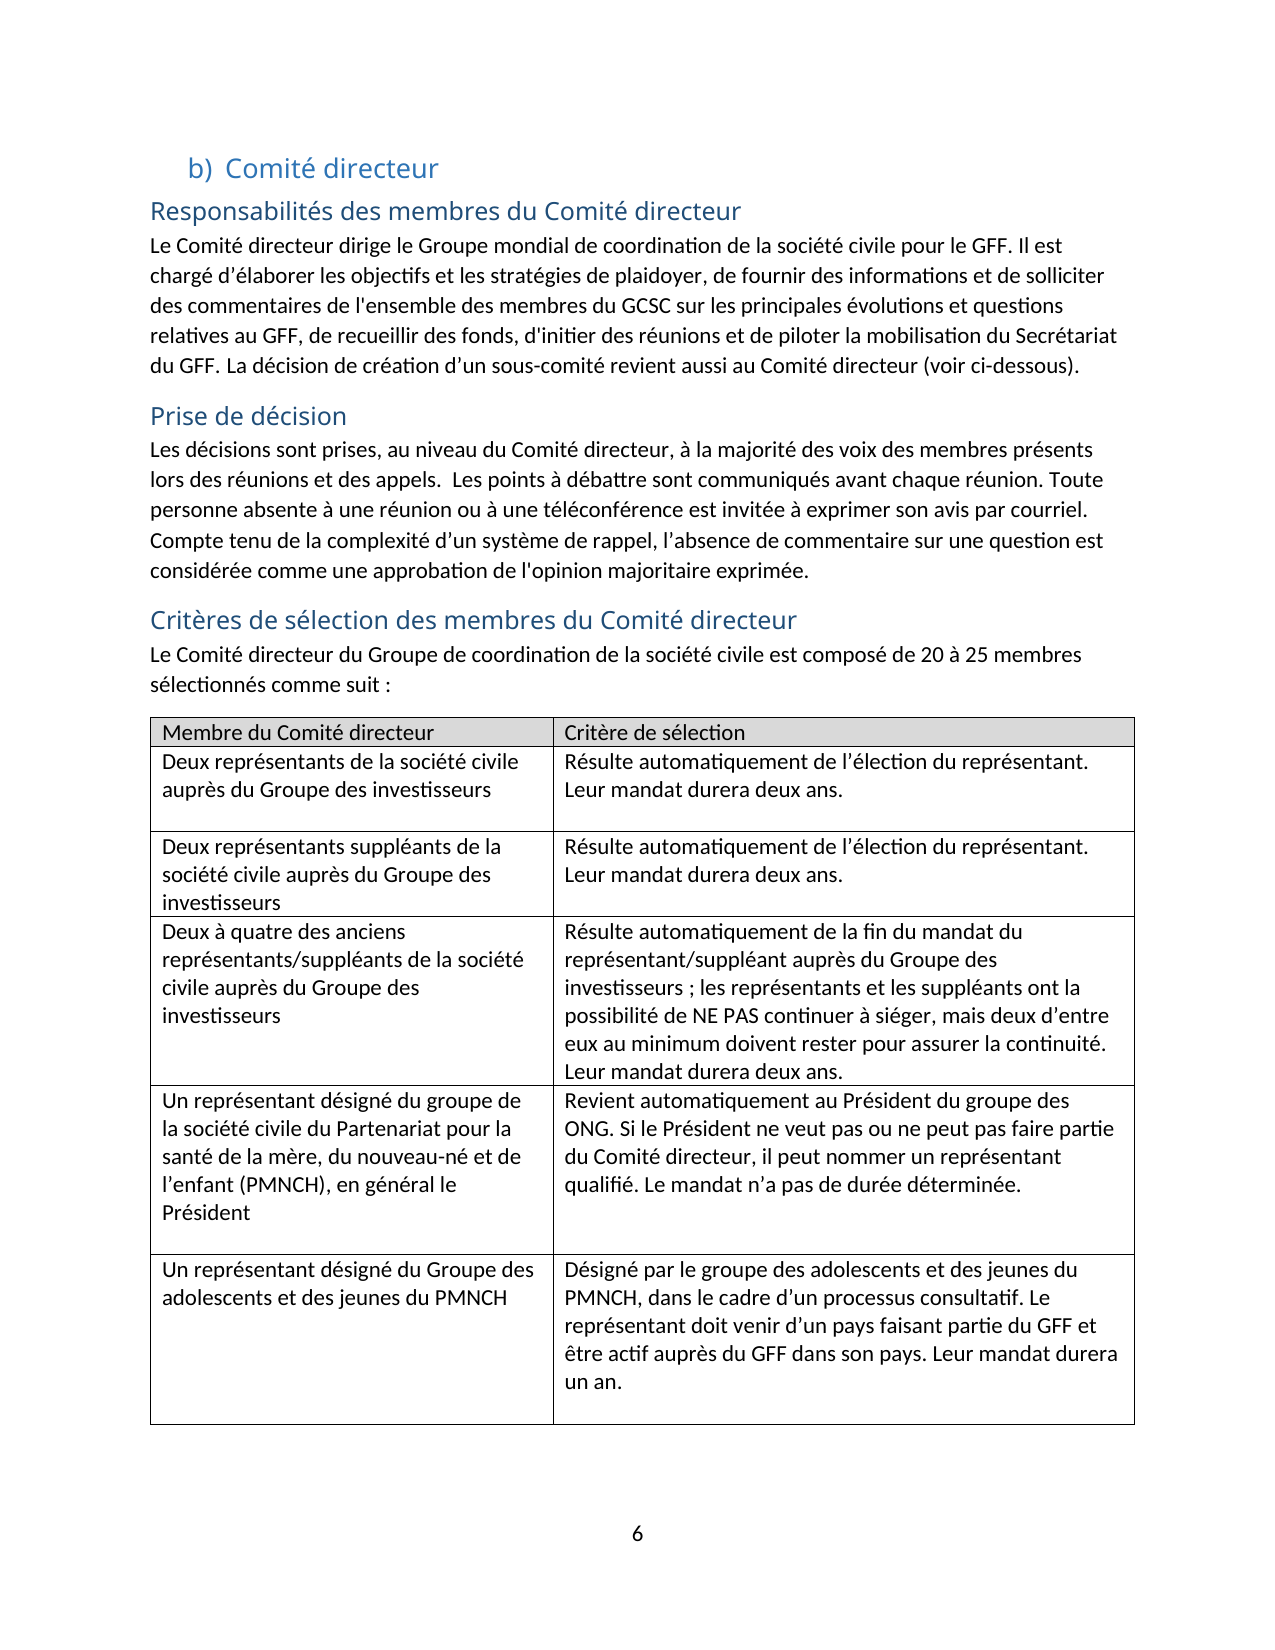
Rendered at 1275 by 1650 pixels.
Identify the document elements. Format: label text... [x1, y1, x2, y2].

text Le Comité directeur du Groupe de coordination de la société civile est composé de 20 à 25 membres sélectionnés comme suit : [150, 640, 1125, 698]
table_cell Un représentant désigné du Groupe des adolescents et des jeunes du PMNCH [151, 1255, 553, 1423]
subtitle Critères de sélection des membres du Comité directeur [150, 603, 1125, 637]
table_cell Désigné par le groupe des adolescents et des jeunes du PMNCH, dans le cadre d’un processus consultatif. Le représentant doit venir d’un pays faisant partie du GFF et être actif auprès du GFF dans son pays. Leur mandat durera un an. [554, 1255, 1134, 1423]
subtitle Prise de décision [150, 398, 1125, 432]
table_cell Deux représentants de la société civile auprès du Groupe des investisseurs [151, 747, 553, 831]
subtitle Responsabilités des membres du Comité directeur [150, 194, 1125, 228]
table_cell Résulte automatiquement de la fin du mandat du représentant/suppléant auprès du Groupe des investisseurs ; les représentants et les suppléants ont la possibilité de NE PAS continuer à siéger, mais deux d’entre eux au minimum doivent rester pour assurer la continuité. Leur mandat durera deux ans. [554, 917, 1134, 1085]
table_cell Résulte automatiquement de l’élection du représentant. Leur mandat durera deux ans. [554, 832, 1134, 916]
table_header Membre du Comité directeur [151, 718, 553, 746]
table_header Critère de sélection [554, 718, 1134, 746]
table_cell Deux représentants suppléants de la société civile auprès du Groupe des investisseurs [151, 832, 553, 916]
table_cell Deux à quatre des anciens représentants/suppléants de la société civile auprès du Groupe des investisseurs [151, 917, 553, 1085]
table_cell Revient automatiquement au Président du groupe des ONG. Si le Président ne veut pas ou ne peut pas faire partie du Comité directeur, il peut nommer un représentant qualifié. Le mandat n’a pas de durée déterminée. [554, 1086, 1134, 1254]
subtitle Comité directeur [187, 150, 1125, 187]
text Le Comité directeur dirige le Groupe mondial de coordination de la société civile pour le GFF. Il est chargé d’élaborer les objectifs et les stratégies de plaidoyer, de fournir des informations et de solliciter des commentaires de l'ensemble des membres du GCSC sur les principales évolutions et questions relatives au GFF, de recueillir des fonds, d'initier des réunions et de piloter la mobilisation du Secrétariat du GFF..La décision de création d’un sous-comité revient aussi au Comité directeur (voir ci-dessous). [150, 231, 1125, 379]
table_cell Résulte automatiquement de l’élection du représentant. Leur mandat durera deux ans. [554, 747, 1134, 831]
table_cell Un représentant désigné du groupe de la société civile du Partenariat pour la santé de la mère, du nouveau-né et de l’enfant (PMNCH), en général le Président [151, 1086, 553, 1254]
text Les décisions sont prises, au niveau du Comité directeur, à la majorité des voix des membres présents lors des réunions et des appels. Les points à débattre sont communiqués avant chaque réunion. Toute personne absente à une réunion ou à une téléconférence est invitée à exprimer son avis par courriel. Compte tenu de la complexité d’un système de rappel, l’absence de commentaire sur une question est considérée comme une approbation de l'opinion majoritaire exprimée. [150, 435, 1125, 584]
